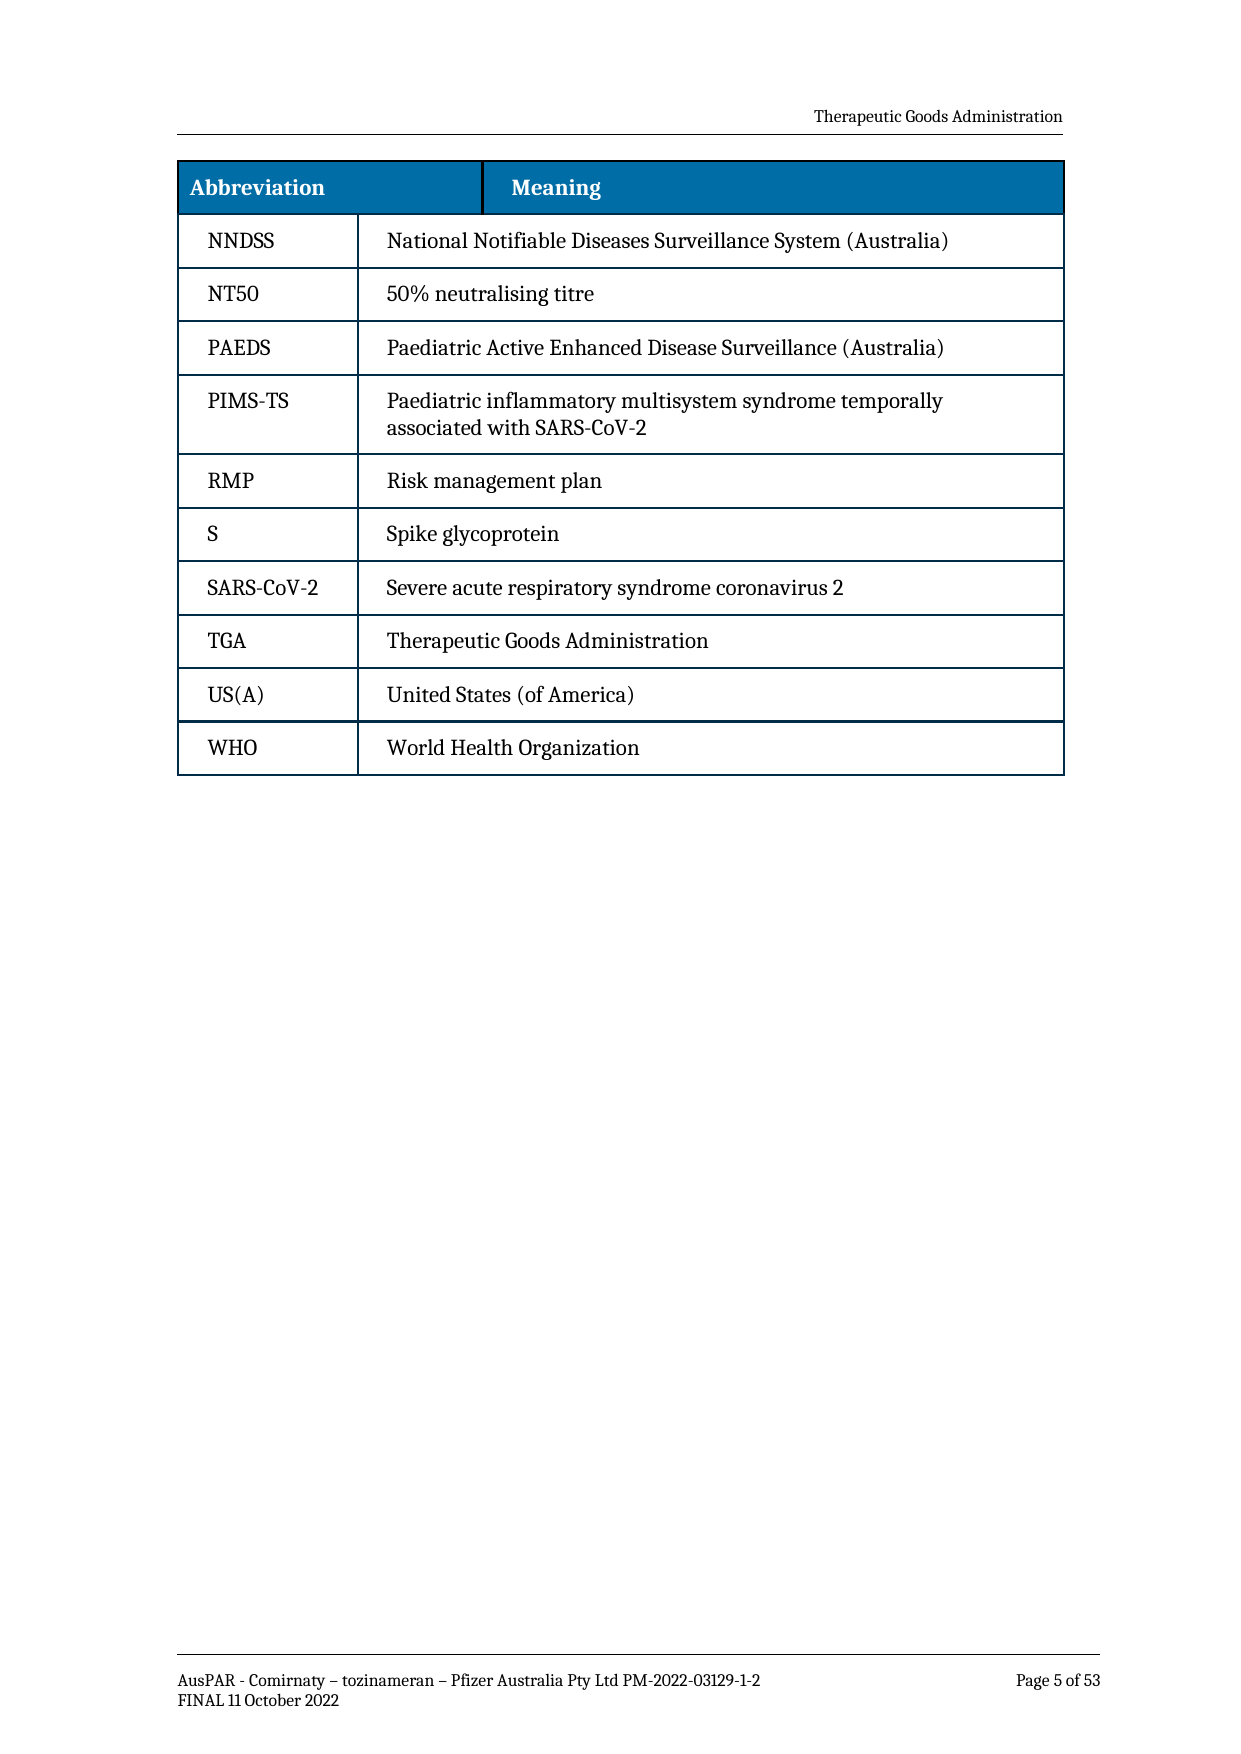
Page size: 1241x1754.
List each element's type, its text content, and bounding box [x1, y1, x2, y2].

table_cell PIMS-TS [179, 376, 357, 453]
table_cell 50% neutralising titre [359, 269, 1063, 320]
table_cell Paediatric Active Enhanced Disease Surveillance (Australia) [359, 322, 1063, 373]
table_cell United States (of America) [359, 669, 1063, 720]
table_cell Paediatric inflammatory multisystem syndrome temporally associated with SARS-CoV-2 [359, 376, 1063, 453]
table_cell S [179, 509, 357, 560]
table_cell World Health Organization [359, 723, 1063, 774]
table_header Abbreviation [179, 162, 481, 213]
table_cell NNDSS [179, 215, 357, 267]
table_cell Risk management plan [359, 455, 1063, 507]
table_cell Severe acute respiratory syndrome coronavirus 2 [359, 562, 1063, 613]
table_cell US(A) [179, 669, 357, 720]
table_cell TGA [179, 616, 357, 667]
table_cell National Notifiable Diseases Surveillance System (Australia) [359, 215, 1063, 267]
table_cell Therapeutic Goods Administration [359, 616, 1063, 667]
table_cell NT50 [179, 269, 357, 320]
table_header Meaning [484, 162, 1063, 213]
table_cell Spike glycoprotein [359, 509, 1063, 560]
table_cell SARS-CoV-2 [179, 562, 357, 613]
table_cell RMP [179, 455, 357, 507]
table_cell WHO [179, 723, 357, 774]
table_cell PAEDS [179, 322, 357, 373]
